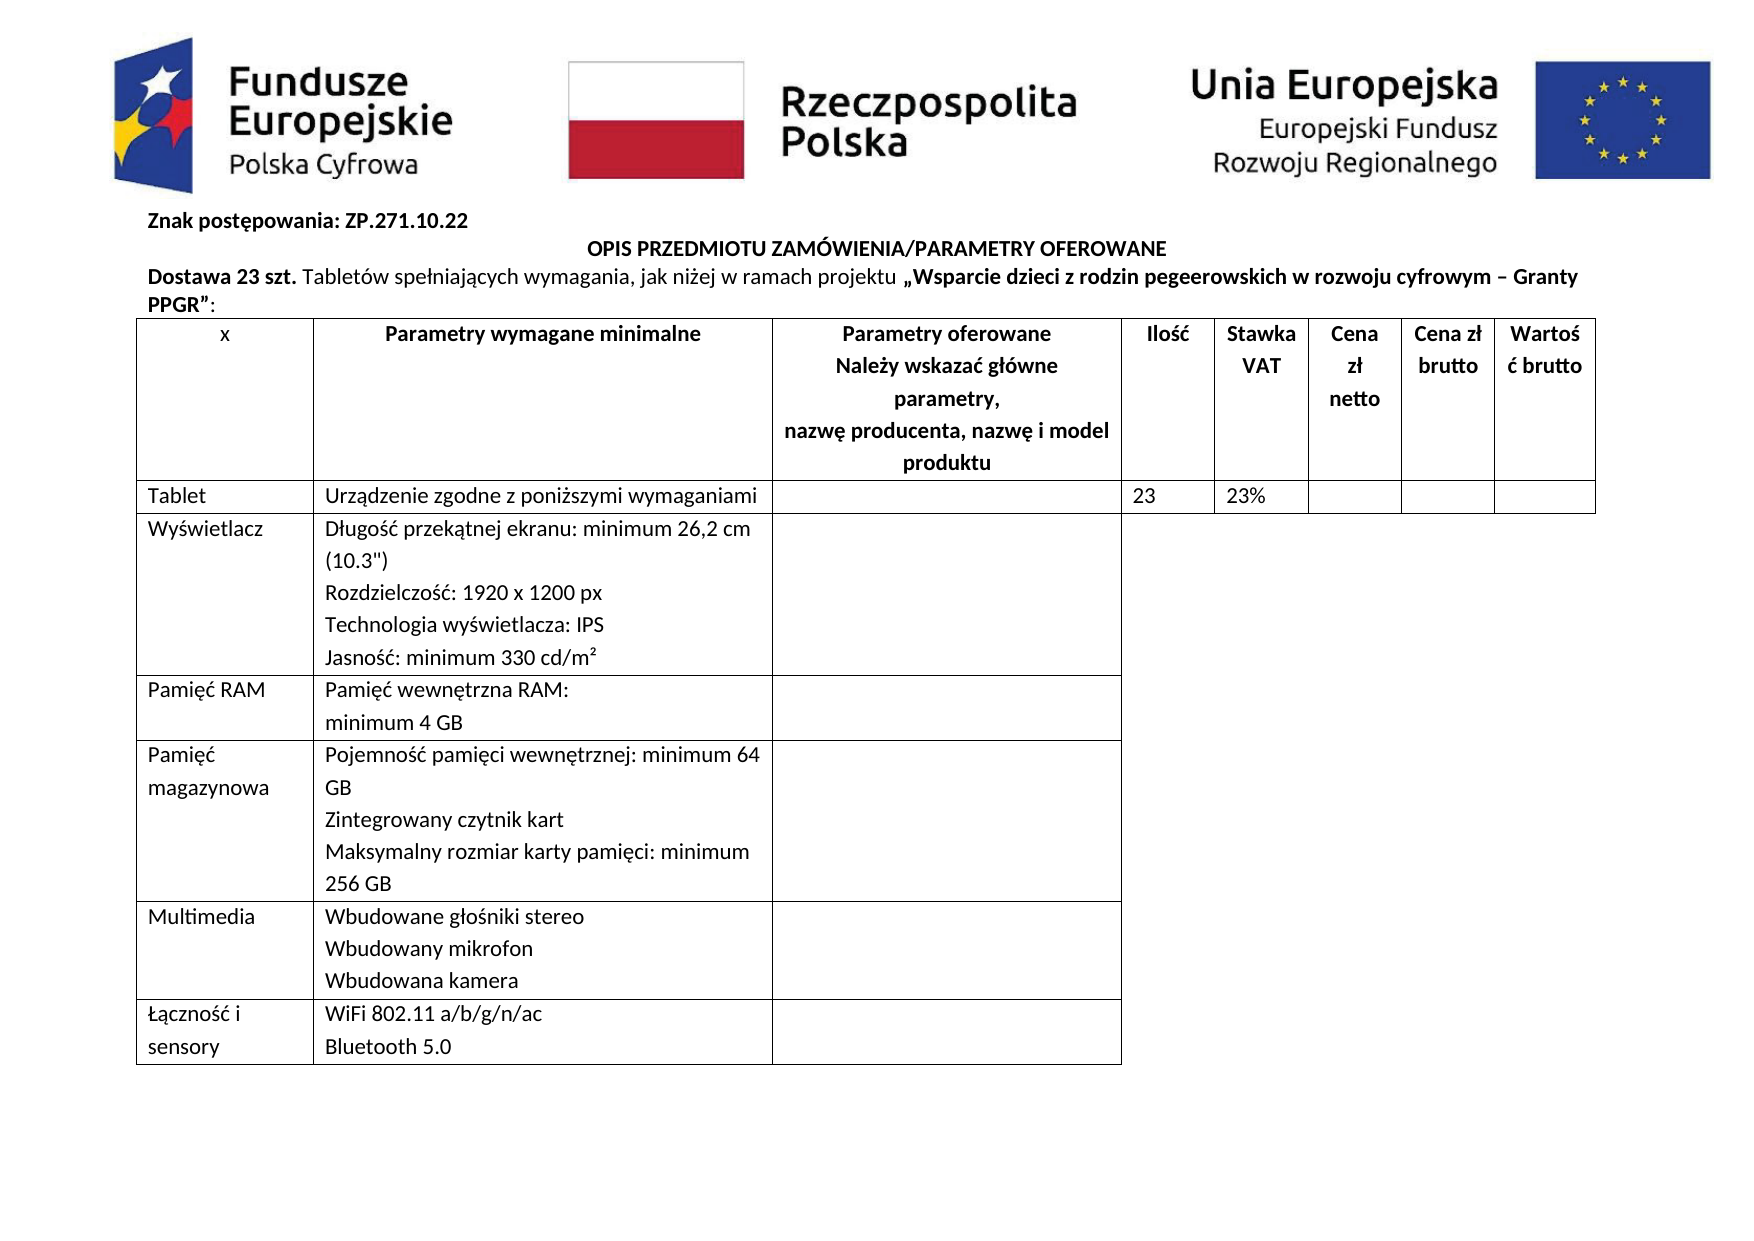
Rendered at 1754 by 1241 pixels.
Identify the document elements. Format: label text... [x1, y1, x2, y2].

table_cell Pamięć wewnętrzna RAM: minimum 4 GB [314, 676, 772, 739]
text OPIS PRZEDMIOTU ZAMÓWIENIA/PARAMETRY OFEROWANE [148, 234, 1606, 262]
table_cell [1309, 481, 1401, 513]
table_cell [773, 676, 1121, 739]
table_cell 23% [1215, 481, 1308, 513]
table_cell 23 [1122, 481, 1214, 513]
table_header Parametry wymagane minimalne [314, 319, 772, 480]
table_cell [1495, 481, 1595, 513]
table_header Cena zł netto [1309, 319, 1401, 480]
table_header Cena zł brutto [1402, 319, 1494, 480]
table_cell Wbudowane głośniki stereo Wbudowany mikrofon Wbudowana kamera [314, 902, 772, 998]
table_cell Tablet [137, 481, 313, 513]
table_cell Multimedia [137, 902, 313, 998]
table_cell Pamięć RAM [137, 676, 313, 739]
table_header Stawka VAT [1215, 319, 1308, 480]
table_cell [773, 481, 1121, 513]
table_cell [314, 1000, 772, 1064]
table_cell Wyświetlacz [137, 514, 313, 674]
table_cell Długość przekątnej ekranu: minimum 26,2 cm (10.3") Rozdzielczość: 1920 x 1200 px Technologia wyświetlacza: IPS Jasność: minimum 330 cd/m² [314, 514, 772, 674]
table_header Wartość brutto [1495, 319, 1595, 480]
text Znak postępowania: ZP.271.10.22 [148, 206, 1606, 234]
table_header Ilość [1122, 319, 1214, 480]
table_cell Pojemność pamięci wewnętrznej: minimum 64 GB Zintegrowany czytnik kart Maksymalny rozmiar karty pamięci: minimum 256 GB [314, 741, 772, 901]
table_cell Pamięć magazynowa [137, 741, 313, 901]
table_cell [1402, 481, 1494, 513]
table_cell Łączność i sensory [137, 1000, 313, 1064]
table_cell [773, 1000, 1121, 1064]
table_header Parametry oferowane Należy wskazać główne parametry, nazwę producenta, nazwę i model produktu [773, 319, 1121, 480]
table_cell [773, 902, 1121, 998]
table_cell [773, 741, 1121, 901]
table_cell Urządzenie zgodne z poniższymi wymaganiami [314, 481, 772, 513]
table_cell [773, 514, 1121, 674]
text Dostawa 23 szt. Tabletów spełniających wymagania, jak niżej w ramach projektu „Wsparcie dzieci z rodzin pegeerowskich w rozwoju cyfrowym – Granty PPGR”: [148, 262, 1606, 318]
table_header x [137, 319, 313, 480]
